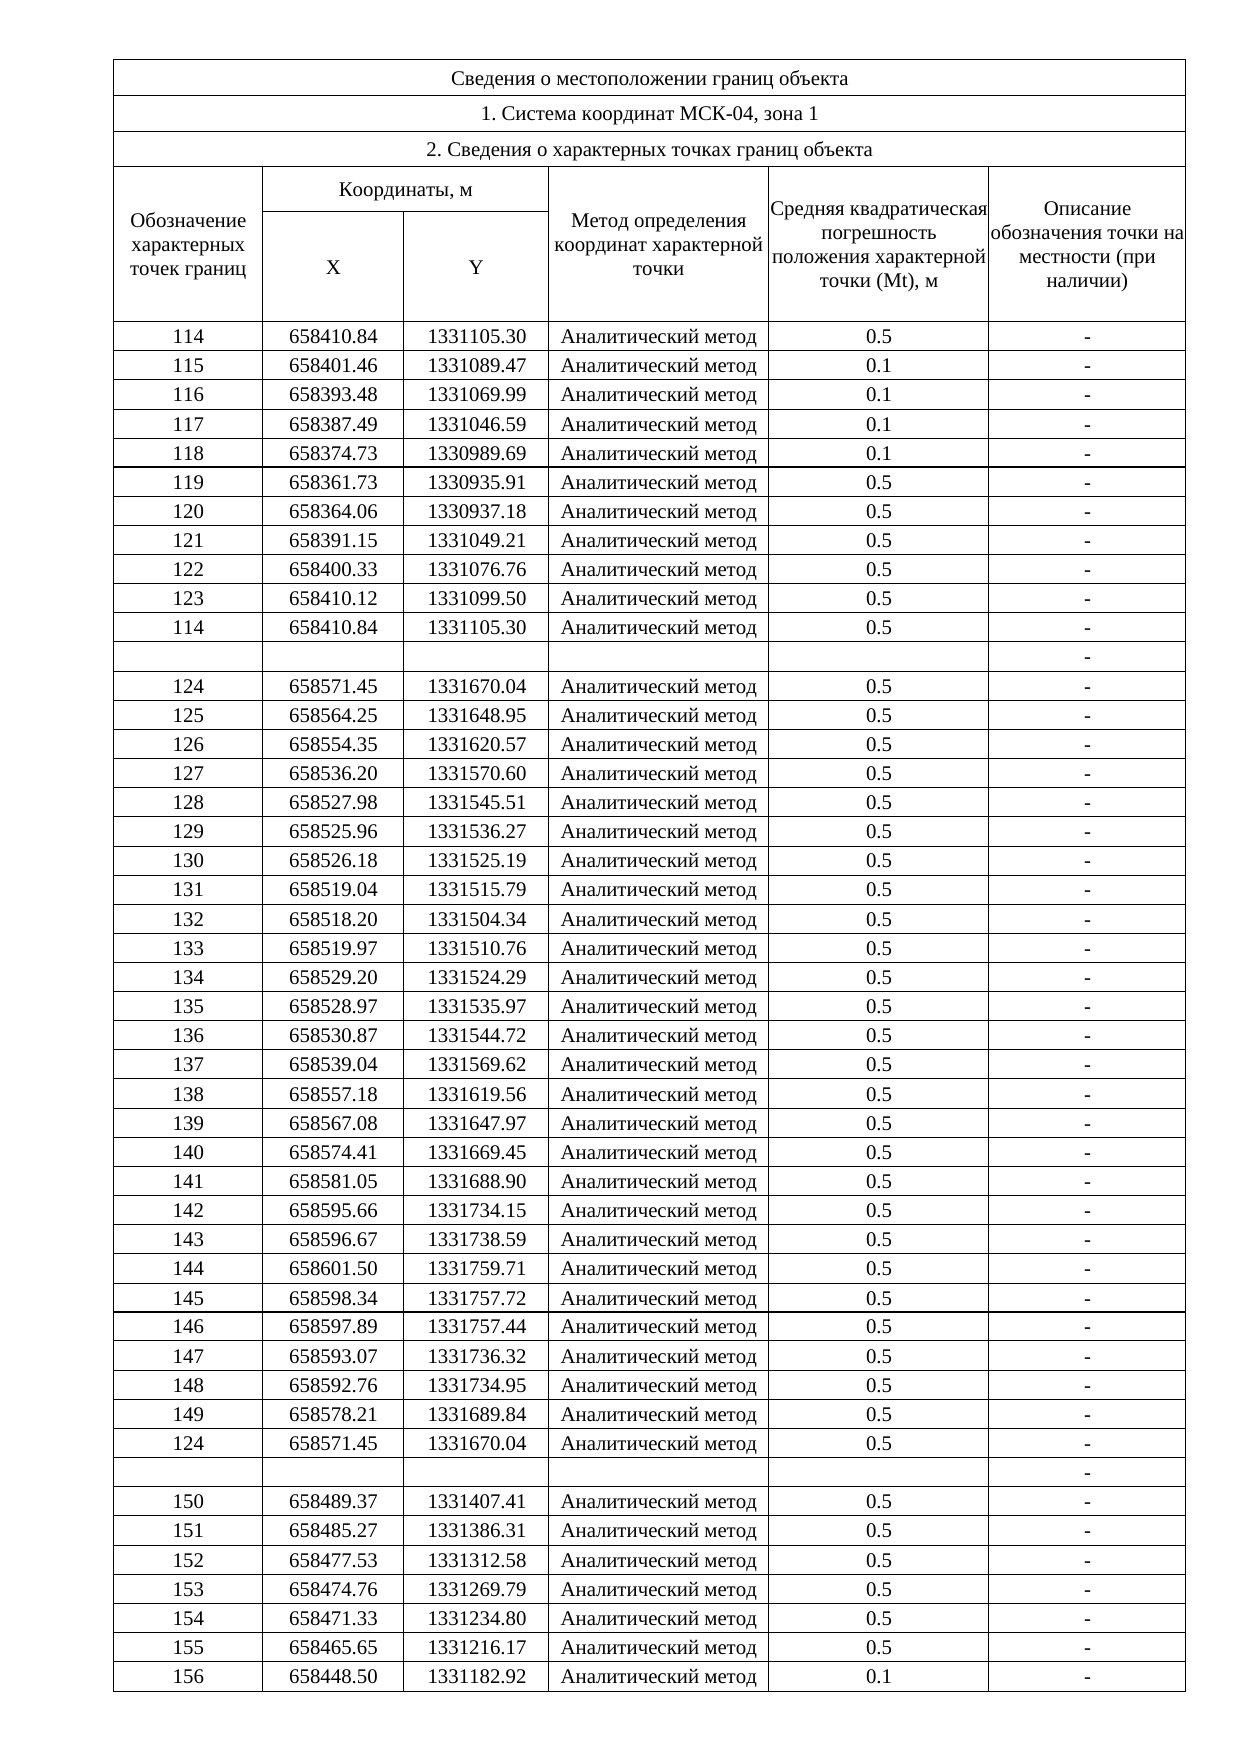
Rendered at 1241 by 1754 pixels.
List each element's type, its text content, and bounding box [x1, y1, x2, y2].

table_cell [263, 642, 403, 671]
table_cell - [989, 526, 1185, 554]
table_cell 133 [114, 934, 262, 962]
table_cell 0.5 [769, 1138, 988, 1166]
table_cell - [989, 1079, 1185, 1108]
table_cell - [989, 351, 1185, 379]
table_cell 658519.97 [263, 934, 403, 962]
table_cell [404, 642, 548, 671]
table_cell - [989, 1313, 1185, 1340]
table_cell 658526.18 [263, 847, 403, 874]
table_cell - [989, 613, 1185, 641]
table_cell - [989, 1546, 1185, 1574]
table_cell Аналитический метод [549, 351, 768, 379]
table_cell 0.5 [769, 1400, 988, 1428]
table_cell - [989, 1109, 1185, 1137]
table_cell - [989, 555, 1185, 583]
table_cell 1331536.27 [404, 817, 548, 846]
table_cell 0.5 [769, 468, 988, 496]
table_cell Y [404, 212, 548, 321]
table_cell 658557.18 [263, 1079, 403, 1108]
table_cell 150 [114, 1487, 262, 1515]
table_cell 0.5 [769, 1284, 988, 1311]
table_cell 658410.84 [263, 322, 403, 350]
table_cell 1331386.31 [404, 1516, 548, 1545]
table_cell 658530.87 [263, 1021, 403, 1049]
table_cell 140 [114, 1138, 262, 1166]
table_cell 658489.37 [263, 1487, 403, 1515]
table_cell 658474.76 [263, 1575, 403, 1603]
table_cell 1331544.72 [404, 1021, 548, 1049]
table_cell 1330935.91 [404, 468, 548, 496]
table_cell - [989, 1196, 1185, 1224]
table_cell 130 [114, 847, 262, 874]
table_cell 658518.20 [263, 905, 403, 933]
table_cell 658581.05 [263, 1167, 403, 1195]
table_cell [769, 642, 988, 671]
table_cell Аналитический метод [549, 613, 768, 641]
table_cell 1. Система координат МСК-04, зона 1 [114, 96, 1185, 131]
table_cell Аналитический метод [549, 1371, 768, 1399]
table_cell - [989, 817, 1185, 846]
table_cell 1331069.99 [404, 380, 548, 408]
table_cell 154 [114, 1604, 262, 1632]
table_cell 114 [114, 613, 262, 641]
table_cell 1330989.69 [404, 439, 548, 466]
table_cell 0.5 [769, 672, 988, 700]
table_cell Аналитический метод [549, 876, 768, 903]
table_header Сведения о местоположении границ объекта [114, 60, 1185, 95]
table_cell 658596.67 [263, 1225, 403, 1253]
table_cell 136 [114, 1021, 262, 1049]
table_cell 658528.97 [263, 992, 403, 1020]
table_cell 658527.98 [263, 788, 403, 816]
table_cell 658554.35 [263, 730, 403, 758]
table_cell 1331734.95 [404, 1371, 548, 1399]
table_cell 135 [114, 992, 262, 1020]
table_cell 0.5 [769, 1429, 988, 1457]
table_cell - [989, 847, 1185, 874]
table_cell 0.1 [769, 351, 988, 379]
table_cell 658448.50 [263, 1662, 403, 1691]
table_cell Аналитический метод [549, 468, 768, 496]
table_cell 1331648.95 [404, 701, 548, 729]
table_cell Аналитический метод [549, 759, 768, 787]
table_cell 0.5 [769, 1167, 988, 1195]
table_cell 0.5 [769, 613, 988, 641]
table_cell 0.5 [769, 1196, 988, 1224]
table_cell [549, 642, 768, 671]
table_cell 658364.06 [263, 497, 403, 525]
table_cell [769, 1458, 988, 1486]
table_cell 1331182.92 [404, 1662, 548, 1691]
table_cell Аналитический метод [549, 439, 768, 466]
table_cell 0.5 [769, 1633, 988, 1661]
table_cell 0.5 [769, 963, 988, 991]
table_cell 658391.15 [263, 526, 403, 554]
table_cell 1331670.04 [404, 672, 548, 700]
table_cell - [989, 1284, 1185, 1311]
table_cell Аналитический метод [549, 1284, 768, 1311]
table_cell 658564.25 [263, 701, 403, 729]
table_cell Аналитический метод [549, 788, 768, 816]
table_cell 0.5 [769, 701, 988, 729]
table_cell 0.5 [769, 788, 988, 816]
table_cell 1331510.76 [404, 934, 548, 962]
table_cell - [989, 439, 1185, 466]
table_cell 121 [114, 526, 262, 554]
table_cell Аналитический метод [549, 817, 768, 846]
table_cell 1331312.58 [404, 1546, 548, 1574]
table_cell 658477.53 [263, 1546, 403, 1574]
table_cell Аналитический метод [549, 1341, 768, 1370]
table_cell Аналитический метод [549, 1400, 768, 1428]
table_cell 123 [114, 584, 262, 612]
table_cell - [989, 1516, 1185, 1545]
table_cell 1331525.19 [404, 847, 548, 874]
table_cell 0.5 [769, 526, 988, 554]
table_cell 1331099.50 [404, 584, 548, 612]
table_cell Аналитический метод [549, 934, 768, 962]
table_cell 0.5 [769, 1079, 988, 1108]
table_cell 128 [114, 788, 262, 816]
table_cell 658361.73 [263, 468, 403, 496]
table_cell - [989, 934, 1185, 962]
table_cell Обозначение характерных точек границ [114, 167, 262, 321]
table_cell - [989, 1138, 1185, 1166]
table_cell - [989, 1371, 1185, 1399]
table_cell 0.5 [769, 1254, 988, 1282]
table_cell - [989, 1050, 1185, 1078]
table_cell 1331689.84 [404, 1400, 548, 1428]
table_cell 0.5 [769, 1313, 988, 1340]
table_cell 137 [114, 1050, 262, 1078]
table_cell - [989, 380, 1185, 408]
table_cell 0.5 [769, 1109, 988, 1137]
table_cell 658393.48 [263, 380, 403, 408]
table_cell Аналитический метод [549, 905, 768, 933]
table_cell 116 [114, 380, 262, 408]
table_cell Аналитический метод [549, 410, 768, 437]
table_cell 1331757.44 [404, 1313, 548, 1340]
table_cell 143 [114, 1225, 262, 1253]
table_cell Аналитический метод [549, 1196, 768, 1224]
table_cell 658578.21 [263, 1400, 403, 1428]
table_cell 0.5 [769, 584, 988, 612]
table_cell 124 [114, 1429, 262, 1457]
table_cell 658571.45 [263, 1429, 403, 1457]
table_cell - [989, 497, 1185, 525]
table_cell 114 [114, 322, 262, 350]
table_cell 147 [114, 1341, 262, 1370]
table_cell 1331105.30 [404, 613, 548, 641]
table_cell 1331688.90 [404, 1167, 548, 1195]
table_cell [263, 1458, 403, 1486]
table_cell - [989, 642, 1185, 671]
table_cell 1331670.04 [404, 1429, 548, 1457]
table_cell 1331669.45 [404, 1138, 548, 1166]
table_cell 139 [114, 1109, 262, 1137]
table_cell 0.5 [769, 730, 988, 758]
table_cell 117 [114, 410, 262, 437]
table_cell 0.5 [769, 1575, 988, 1603]
table_cell 0.5 [769, 1487, 988, 1515]
table_cell 148 [114, 1371, 262, 1399]
table_cell 120 [114, 497, 262, 525]
table_cell 155 [114, 1633, 262, 1661]
table_cell 1331234.80 [404, 1604, 548, 1632]
table_cell Аналитический метод [549, 1604, 768, 1632]
table_cell Аналитический метод [549, 1021, 768, 1049]
table_cell 0.5 [769, 759, 988, 787]
table_cell 658571.45 [263, 672, 403, 700]
table_cell 1331734.15 [404, 1196, 548, 1224]
table_cell Аналитический метод [549, 1313, 768, 1340]
table_cell 658536.20 [263, 759, 403, 787]
table_cell - [989, 759, 1185, 787]
table_cell 119 [114, 468, 262, 496]
table_cell 156 [114, 1662, 262, 1691]
table_cell 658471.33 [263, 1604, 403, 1632]
table_cell Аналитический метод [549, 497, 768, 525]
table_cell 1331105.30 [404, 322, 548, 350]
table_cell 1331569.62 [404, 1050, 548, 1078]
table_cell 658574.41 [263, 1138, 403, 1166]
table_cell 658465.65 [263, 1633, 403, 1661]
table_cell [404, 1458, 548, 1486]
table_cell 124 [114, 672, 262, 700]
table_cell [114, 1458, 262, 1486]
table_cell 1331757.72 [404, 1284, 548, 1311]
table_cell [114, 642, 262, 671]
table_cell 2. Сведения о характерных точках границ объекта [114, 132, 1185, 166]
table_cell 0.5 [769, 1371, 988, 1399]
table_cell 658598.34 [263, 1284, 403, 1311]
table_cell 1331216.17 [404, 1633, 548, 1661]
table_cell 1331647.97 [404, 1109, 548, 1137]
table_cell Аналитический метод [549, 322, 768, 350]
table_cell 658400.33 [263, 555, 403, 583]
table_cell 1331046.59 [404, 410, 548, 437]
table_cell Аналитический метод [549, 1429, 768, 1457]
table_cell 0.5 [769, 1021, 988, 1049]
table_cell [549, 1458, 768, 1486]
table_cell Аналитический метод [549, 963, 768, 991]
table_cell Аналитический метод [549, 555, 768, 583]
table_cell Аналитический метод [549, 584, 768, 612]
table_cell Аналитический метод [549, 1138, 768, 1166]
table_cell 1331089.47 [404, 351, 548, 379]
table_cell 145 [114, 1284, 262, 1311]
table_cell 0.5 [769, 1604, 988, 1632]
table_cell 151 [114, 1516, 262, 1545]
table_cell - [989, 905, 1185, 933]
table_cell 146 [114, 1313, 262, 1340]
table_cell 126 [114, 730, 262, 758]
table_cell 658401.46 [263, 351, 403, 379]
table_cell 1331076.76 [404, 555, 548, 583]
table_cell 0.5 [769, 1050, 988, 1078]
table_cell - [989, 1021, 1185, 1049]
table_cell Аналитический метод [549, 1225, 768, 1253]
table_cell 0.1 [769, 439, 988, 466]
table_cell 129 [114, 817, 262, 846]
table_cell Аналитический метод [549, 1050, 768, 1078]
table_cell Аналитический метод [549, 1575, 768, 1603]
table_cell Аналитический метод [549, 1487, 768, 1515]
table_cell 1331269.79 [404, 1575, 548, 1603]
table_cell - [989, 1662, 1185, 1691]
table_cell 0.5 [769, 992, 988, 1020]
table_cell Аналитический метод [549, 992, 768, 1020]
table_cell 1331049.21 [404, 526, 548, 554]
table_cell 0.1 [769, 1662, 988, 1691]
table_cell 0.5 [769, 1516, 988, 1545]
table_cell 658485.27 [263, 1516, 403, 1545]
table_cell Аналитический метод [549, 701, 768, 729]
table_cell 658410.12 [263, 584, 403, 612]
table_cell 0.5 [769, 497, 988, 525]
table_cell - [989, 1225, 1185, 1253]
table_cell 658567.08 [263, 1109, 403, 1137]
table_cell 658597.89 [263, 1313, 403, 1340]
table_cell 1331535.97 [404, 992, 548, 1020]
table_cell - [989, 1458, 1185, 1486]
table_cell 658374.73 [263, 439, 403, 466]
table_cell Аналитический метод [549, 672, 768, 700]
table_cell - [989, 1400, 1185, 1428]
table_cell Аналитический метод [549, 1662, 768, 1691]
table_cell 0.5 [769, 876, 988, 903]
table_cell 118 [114, 439, 262, 466]
table_cell 0.5 [769, 817, 988, 846]
table_cell 1331759.71 [404, 1254, 548, 1282]
table_cell 0.5 [769, 1225, 988, 1253]
table_cell - [989, 1167, 1185, 1195]
table_cell 115 [114, 351, 262, 379]
table_cell - [989, 1429, 1185, 1457]
table_cell 144 [114, 1254, 262, 1282]
table_cell 1331545.51 [404, 788, 548, 816]
table_cell 0.5 [769, 1341, 988, 1370]
table_cell 1330937.18 [404, 497, 548, 525]
table_cell - [989, 992, 1185, 1020]
table_cell - [989, 410, 1185, 437]
table_cell 658519.04 [263, 876, 403, 903]
table_cell 0.5 [769, 847, 988, 874]
table_cell 658387.49 [263, 410, 403, 437]
table_cell Метод определения координат характерной точки [549, 167, 768, 321]
table_cell - [989, 322, 1185, 350]
table_cell 152 [114, 1546, 262, 1574]
table_cell Аналитический метод [549, 1633, 768, 1661]
table_cell 0.5 [769, 905, 988, 933]
table_cell - [989, 963, 1185, 991]
table_cell Аналитический метод [549, 847, 768, 874]
table_cell 0.5 [769, 555, 988, 583]
table_cell - [989, 1341, 1185, 1370]
table_cell 149 [114, 1400, 262, 1428]
table_cell Аналитический метод [549, 380, 768, 408]
table_cell 0.1 [769, 380, 988, 408]
table_cell Аналитический метод [549, 730, 768, 758]
table_cell 1331619.56 [404, 1079, 548, 1108]
table_cell 658525.96 [263, 817, 403, 846]
table_cell 1331620.57 [404, 730, 548, 758]
table_cell 1331736.32 [404, 1341, 548, 1370]
table_cell - [989, 730, 1185, 758]
table_cell - [989, 1575, 1185, 1603]
table_cell 658595.66 [263, 1196, 403, 1224]
table_cell - [989, 788, 1185, 816]
table_cell 658593.07 [263, 1341, 403, 1370]
table_cell 134 [114, 963, 262, 991]
table_cell 0.5 [769, 1546, 988, 1574]
table_cell 142 [114, 1196, 262, 1224]
table_cell - [989, 1633, 1185, 1661]
table_cell 658529.20 [263, 963, 403, 991]
table_cell Координаты, м [263, 167, 548, 211]
table_cell - [989, 701, 1185, 729]
table_cell Аналитический метод [549, 1167, 768, 1195]
table_cell Аналитический метод [549, 526, 768, 554]
table_cell 1331407.41 [404, 1487, 548, 1515]
table_cell 658592.76 [263, 1371, 403, 1399]
table_cell 153 [114, 1575, 262, 1603]
table_cell 0.5 [769, 934, 988, 962]
table_cell 1331738.59 [404, 1225, 548, 1253]
table_cell 125 [114, 701, 262, 729]
table_cell - [989, 1604, 1185, 1632]
table_cell 131 [114, 876, 262, 903]
table_cell 132 [114, 905, 262, 933]
table_cell X [263, 212, 403, 321]
table_cell Аналитический метод [549, 1109, 768, 1137]
table_cell - [989, 1487, 1185, 1515]
table_cell 1331515.79 [404, 876, 548, 903]
table_cell 658601.50 [263, 1254, 403, 1282]
table_cell Аналитический метод [549, 1254, 768, 1282]
table_cell 1331570.60 [404, 759, 548, 787]
table_cell - [989, 1254, 1185, 1282]
table_cell - [989, 584, 1185, 612]
table_cell 1331524.29 [404, 963, 548, 991]
table_cell - [989, 876, 1185, 903]
table_cell 1331504.34 [404, 905, 548, 933]
table_cell - [989, 672, 1185, 700]
table_cell 122 [114, 555, 262, 583]
table_cell Описание обозначения точки на местности (при наличии) [989, 167, 1185, 321]
table_cell Средняя квадратическая погрешность положения характерной точки (Mt), м [769, 167, 988, 321]
table_cell 0.1 [769, 410, 988, 437]
table_cell 127 [114, 759, 262, 787]
table_cell Аналитический метод [549, 1516, 768, 1545]
table_cell 658410.84 [263, 613, 403, 641]
table_cell Аналитический метод [549, 1546, 768, 1574]
table_cell - [989, 468, 1185, 496]
table_cell 0.5 [769, 322, 988, 350]
table_cell 658539.04 [263, 1050, 403, 1078]
table_cell 138 [114, 1079, 262, 1108]
table_cell 141 [114, 1167, 262, 1195]
table_cell Аналитический метод [549, 1079, 768, 1108]
